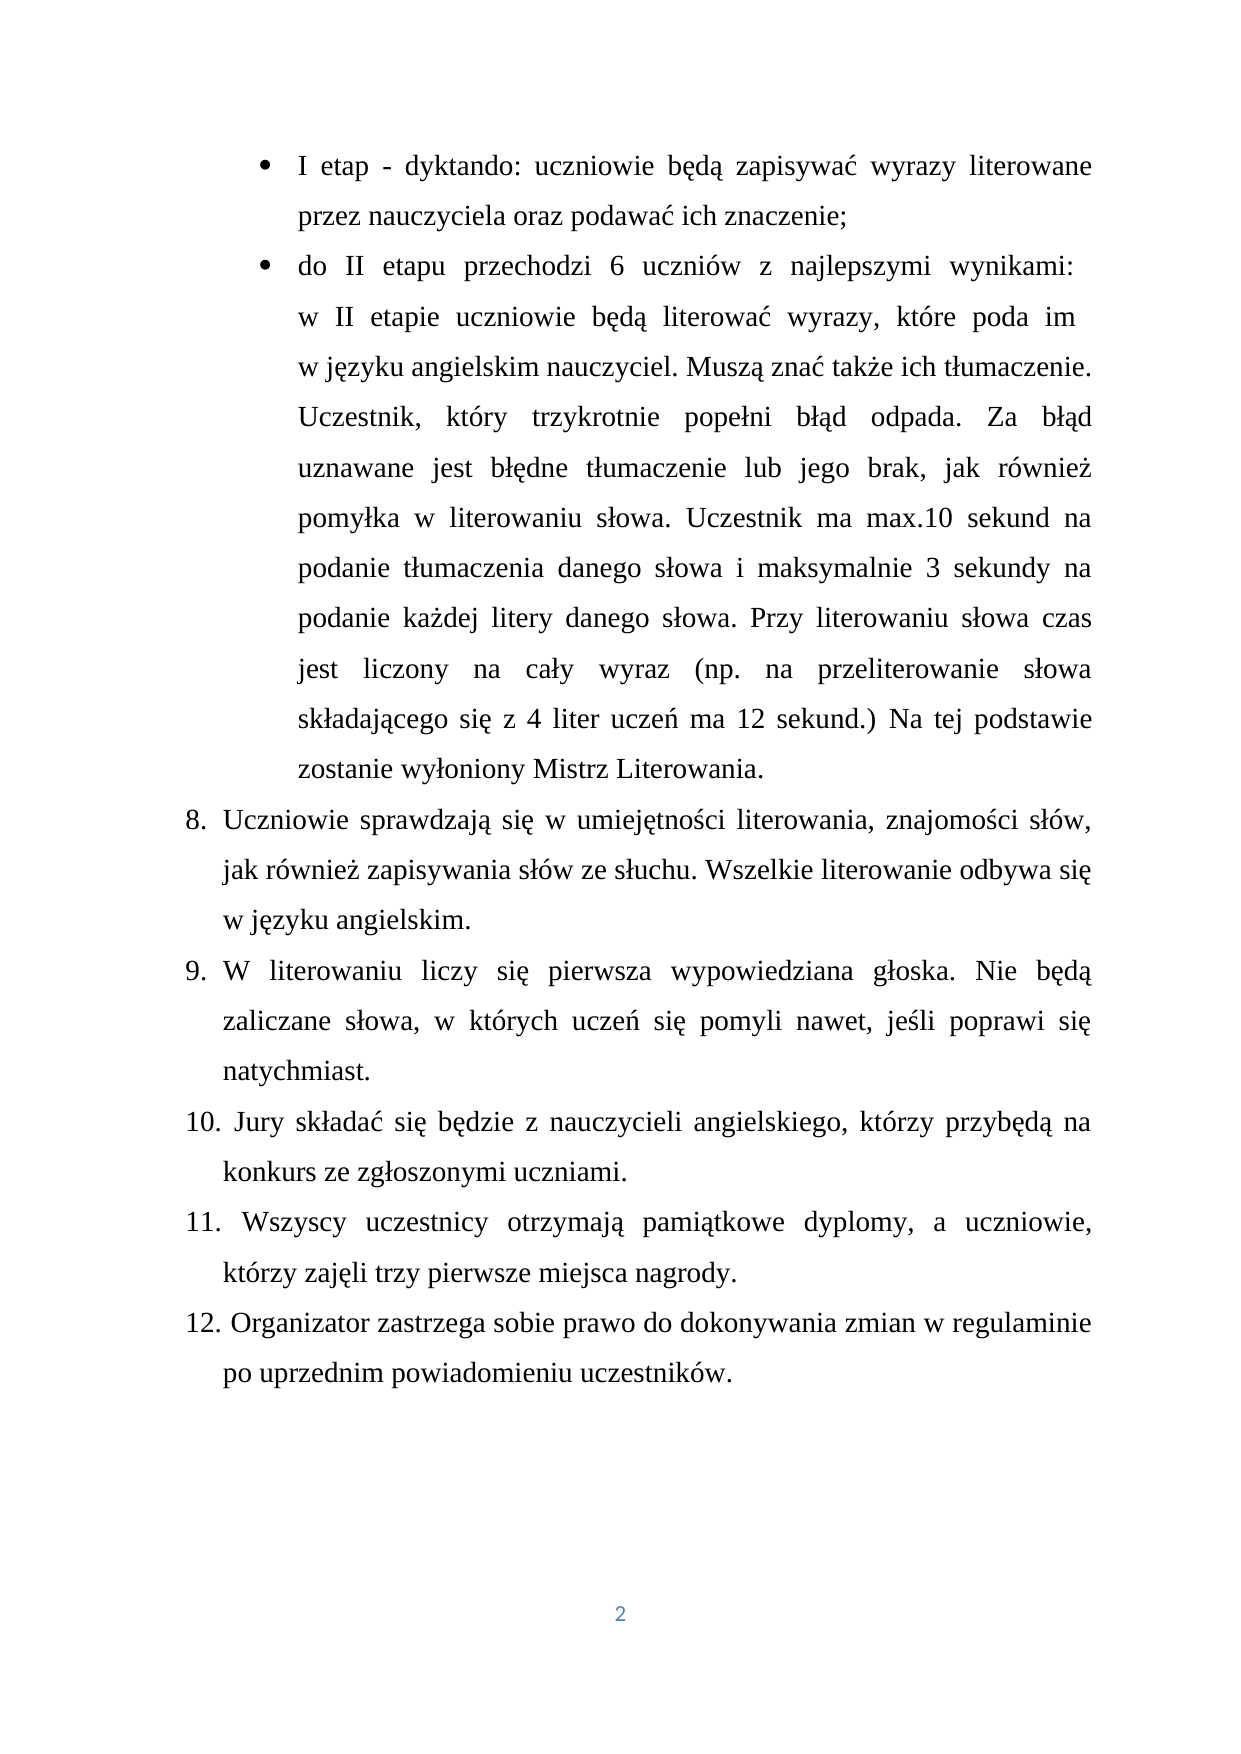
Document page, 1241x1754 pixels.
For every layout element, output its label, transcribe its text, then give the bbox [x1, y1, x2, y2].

list do II etapu przechodzi 6 uczniów z najlepszymi wynikami: w II etapie uczniowie będą literować wyrazy, które poda im w języku angielskim nauczyciel. Muszą znać także ich tłumaczenie. Uczestnik, który trzykrotnie popełni błąd odpada. Za błąd uznawane jest błędne tłumaczenie lub jego brak, jak również pomyłka w literowaniu słowa. Uczestnik ma max.10 sekund na podanie tłumaczenia danego słowa i maksymalnie 3 sekundy na podanie każdej litery danego słowa. Przy literowaniu słowa czas jest liczony na cały wyraz (np. na przeliterowanie słowa składającego się z 4 liter uczeń ma 12 sekund.) Na tej podstawie zostanie wyłoniony Mistrz Literowania. [260, 248, 1093, 785]
list Jury składać się będzie z nauczycieli angielskiego, którzy przybędą na konkurs ze zgłoszonymi uczniami. [185, 1104, 1093, 1188]
list Organizator zastrzega sobie prawo do dokonywania zmian w regulaminie po uprzednim powiadomieniu uczestników. [185, 1305, 1093, 1389]
list Wszyscy uczestnicy otrzymają pamiątkowe dyplomy, a uczniowie, którzy zajęli trzy pierwsze miejsca nagrody. [185, 1204, 1093, 1288]
list Uczniowie sprawdzają się w umiejętności literowania, znajomości słów, jak również zapisywania słów ze słuchu. Wszelkie literowanie odbywa się w języku angielskim. [185, 802, 1093, 936]
list I etap - dyktando: uczniowie będą zapisywać wyrazy literowane przez nauczyciela oraz podawać ich znaczenie; [260, 148, 1093, 232]
list W literowaniu liczy się pierwsza wypowiedziana głoska. Nie będą zaliczane słowa, w których uczeń się pomyli nawet, jeśli poprawi się natychmiast. [185, 953, 1093, 1087]
